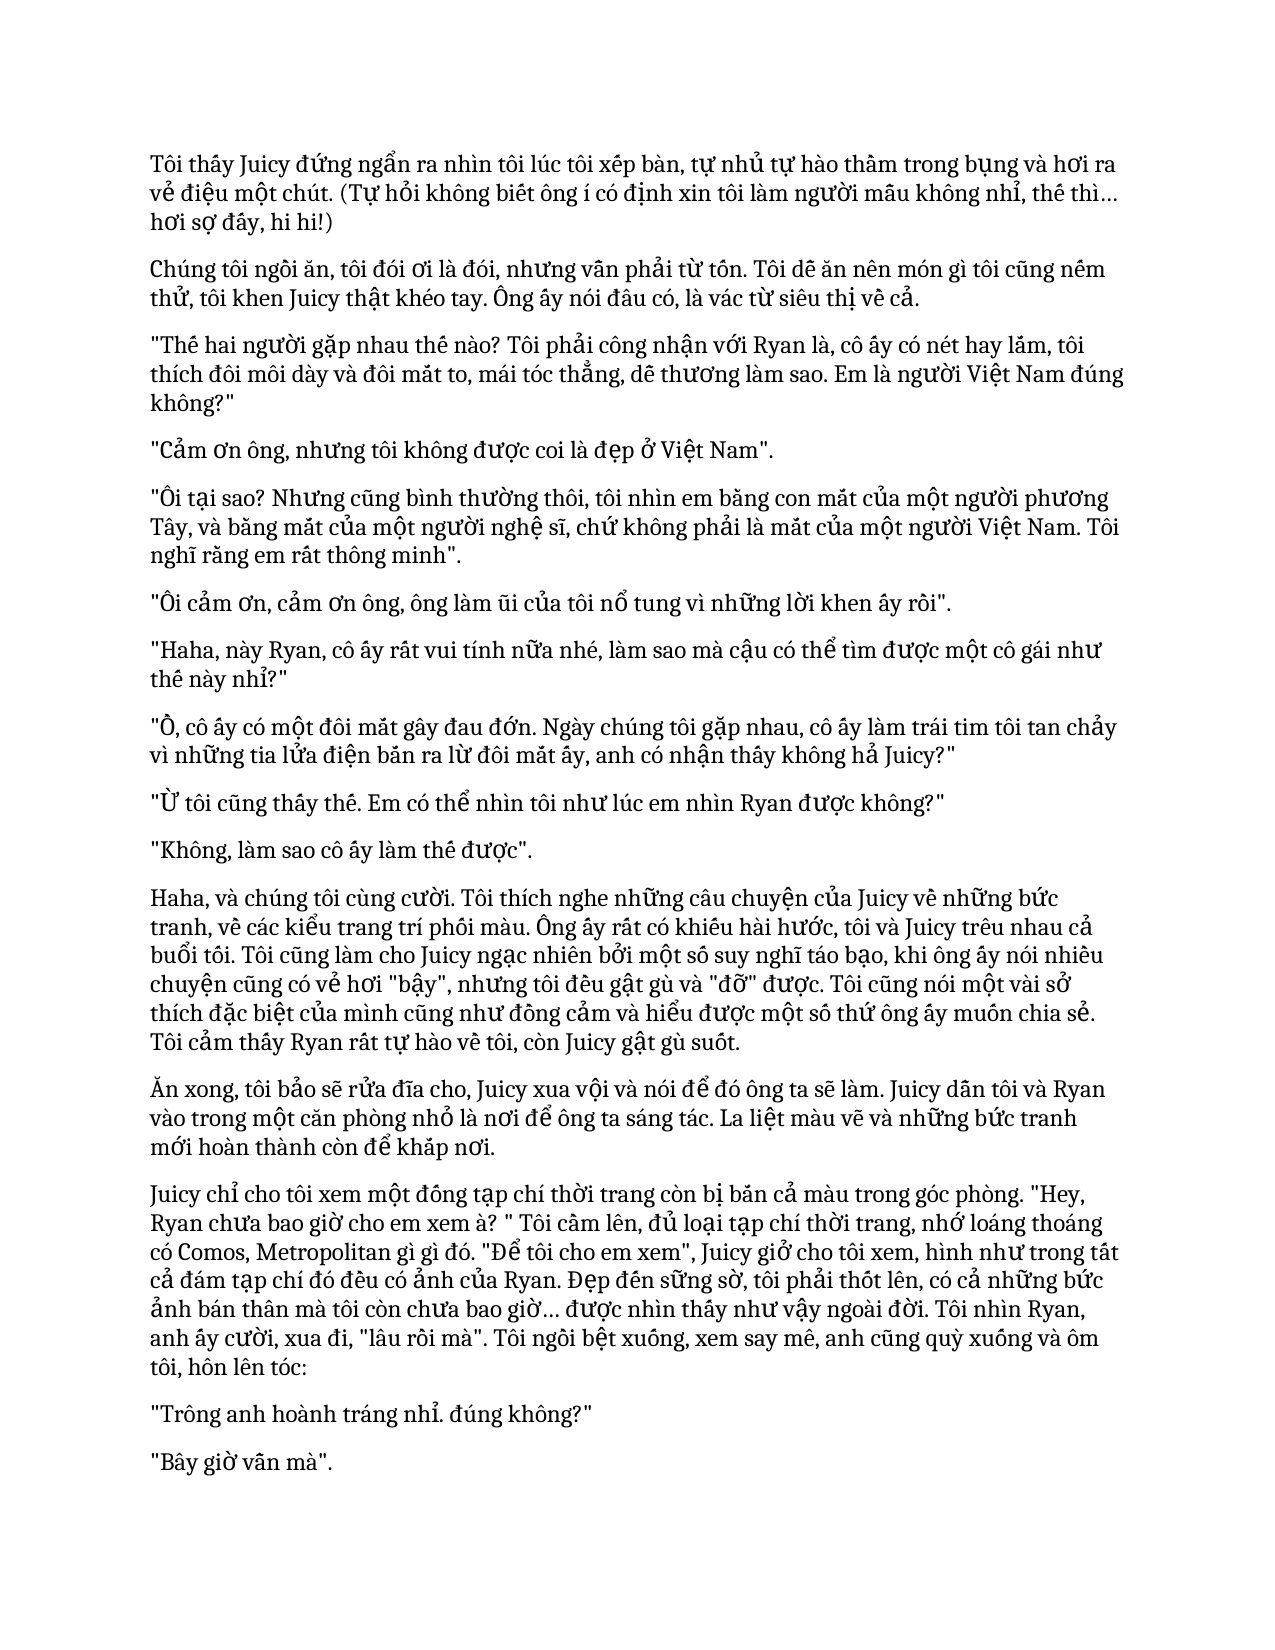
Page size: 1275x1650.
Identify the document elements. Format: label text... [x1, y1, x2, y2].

text "Ôi tại sao? Nhưng cũng bình thường thôi, tôi nhìn em bằng con mắt của một người phương Tây, và bằng mắt của một người nghệ sĩ, chứ không phải là mắt của một người Việt Nam. Tôi nghĩ rằng em rất thông minh". [150, 484, 1125, 570]
text "Ồ, cô ấy có một đôi mắt gây đau đớn. Ngày chúng tôi gặp nhau, cô ấy làm trái tim tôi tan chảy vì những tia lửa điện bắn ra lừ đôi mắt ấy, anh có nhận thấy không hả Juicy?" [150, 712, 1125, 770]
text "Trông anh hoành tráng nhỉ. đúng không?" [150, 1400, 1125, 1429]
text "Không, làm sao cô ấy làm thế được". [150, 836, 1125, 865]
text "Thế hai người gặp nhau thế nào? Tôi phải công nhận với Ryan là, cô ấy có nét hay lắm, tôi thích đôi môi dày và đôi mắt to, mái tóc thẳng, dễ thương làm sao. Em là người Việt Nam đúng không?" [150, 331, 1125, 417]
text "Haha, này Ryan, cô ấy rất vui tính nữa nhé, làm sao mà cậu có thể tìm được một cô gái như thế này nhỉ?" [150, 636, 1125, 694]
text Chúng tôi ngồi ăn, tôi đói ơi là đói, nhưng vẫn phải từ tốn. Tôi dễ ăn nên món gì tôi cũng nếm thử, tôi khen Juicy thật khéo tay. Ông ấy nói đâu có, là vác từ siêu thị về cả. [150, 255, 1125, 312]
text "Bây giờ vẫn mà". [150, 1447, 1125, 1476]
text "Cảm ơn ông, nhưng tôi không được coi là đẹp ở Việt Nam". [150, 436, 1125, 465]
text Haha, và chúng tôi cùng cười. Tôi thích nghe những câu chuyện của Juicy về những bức tranh, về các kiểu trang trí phối màu. Ông ấy rất có khiếu hài hước, tôi và Juicy trêu nhau cả buổi tối. Tôi cũng làm cho Juicy ngạc nhiên bởi một số suy nghĩ táo bạo, khi ông ấy nói nhiều chuyện cũng có vẻ hơi "bậy", nhưng tôi đều gật gù và "đỡ" được. Tôi cũng nói một vài sở thích đặc biệt của mình cũng như đồng cảm và hiểu được một số thứ ông ấy muốn chia sẻ. Tôi cảm thấy Ryan rất tự hào về tôi, còn Juicy gật gù suốt. [150, 884, 1125, 1056]
text Ăn xong, tôi bảo sẽ rửa đĩa cho, Juicy xua vội và nói để đó ông ta sẽ làm. Juicy dẫn tôi và Ryan vào trong một căn phòng nhỏ là nơi để ông ta sáng tác. La liệt màu vẽ và những bức tranh mới hoàn thành còn để khắp nơi. [150, 1075, 1125, 1161]
text "Ừ tôi cũng thấy thế. Em có thể nhìn tôi như lúc em nhìn Ryan được không?" [150, 789, 1125, 817]
text Juicy chỉ cho tôi xem một đống tạp chí thời trang còn bị bắn cả màu trong góc phòng. "Hey, Ryan chưa bao giờ cho em xem à? " Tôi cầm lên, đủ loại tạp chí thời trang, nhớ loáng thoáng có Comos, Metropolitan gì gì đó. "Để tôi cho em xem", Juicy giở cho tôi xem, hình như trong tất cả đám tạp chí đó đều có ảnh của Ryan. Đẹp đến sững sờ, tôi phải thốt lên, có cả những bức ảnh bán thân mà tôi còn chưa bao giờ… được nhìn thấy như vậy ngoài đời. Tôi nhìn Ryan, anh ấy cười, xua đi, "lâu rồi mà". Tôi ngồi bệt xuống, xem say mê, anh cũng quỳ xuống và ôm tôi, hôn lên tóc: [150, 1180, 1125, 1381]
text Tôi thấy Juicy đứng ngẩn ra nhìn tôi lúc tôi xếp bàn, tự nhủ tự hào thầm trong bụng và hơi ra vẻ điệu một chút. (Tự hỏi không biết ông í có định xin tôi làm người mẫu không nhỉ, thế thì… hơi sợ đấy, hi hi!) [150, 150, 1125, 236]
text "Ôi cảm ơn, cảm ơn ông, ông làm ũi của tôi nổ tung vì những lời khen ấy rồi". [150, 589, 1125, 617]
